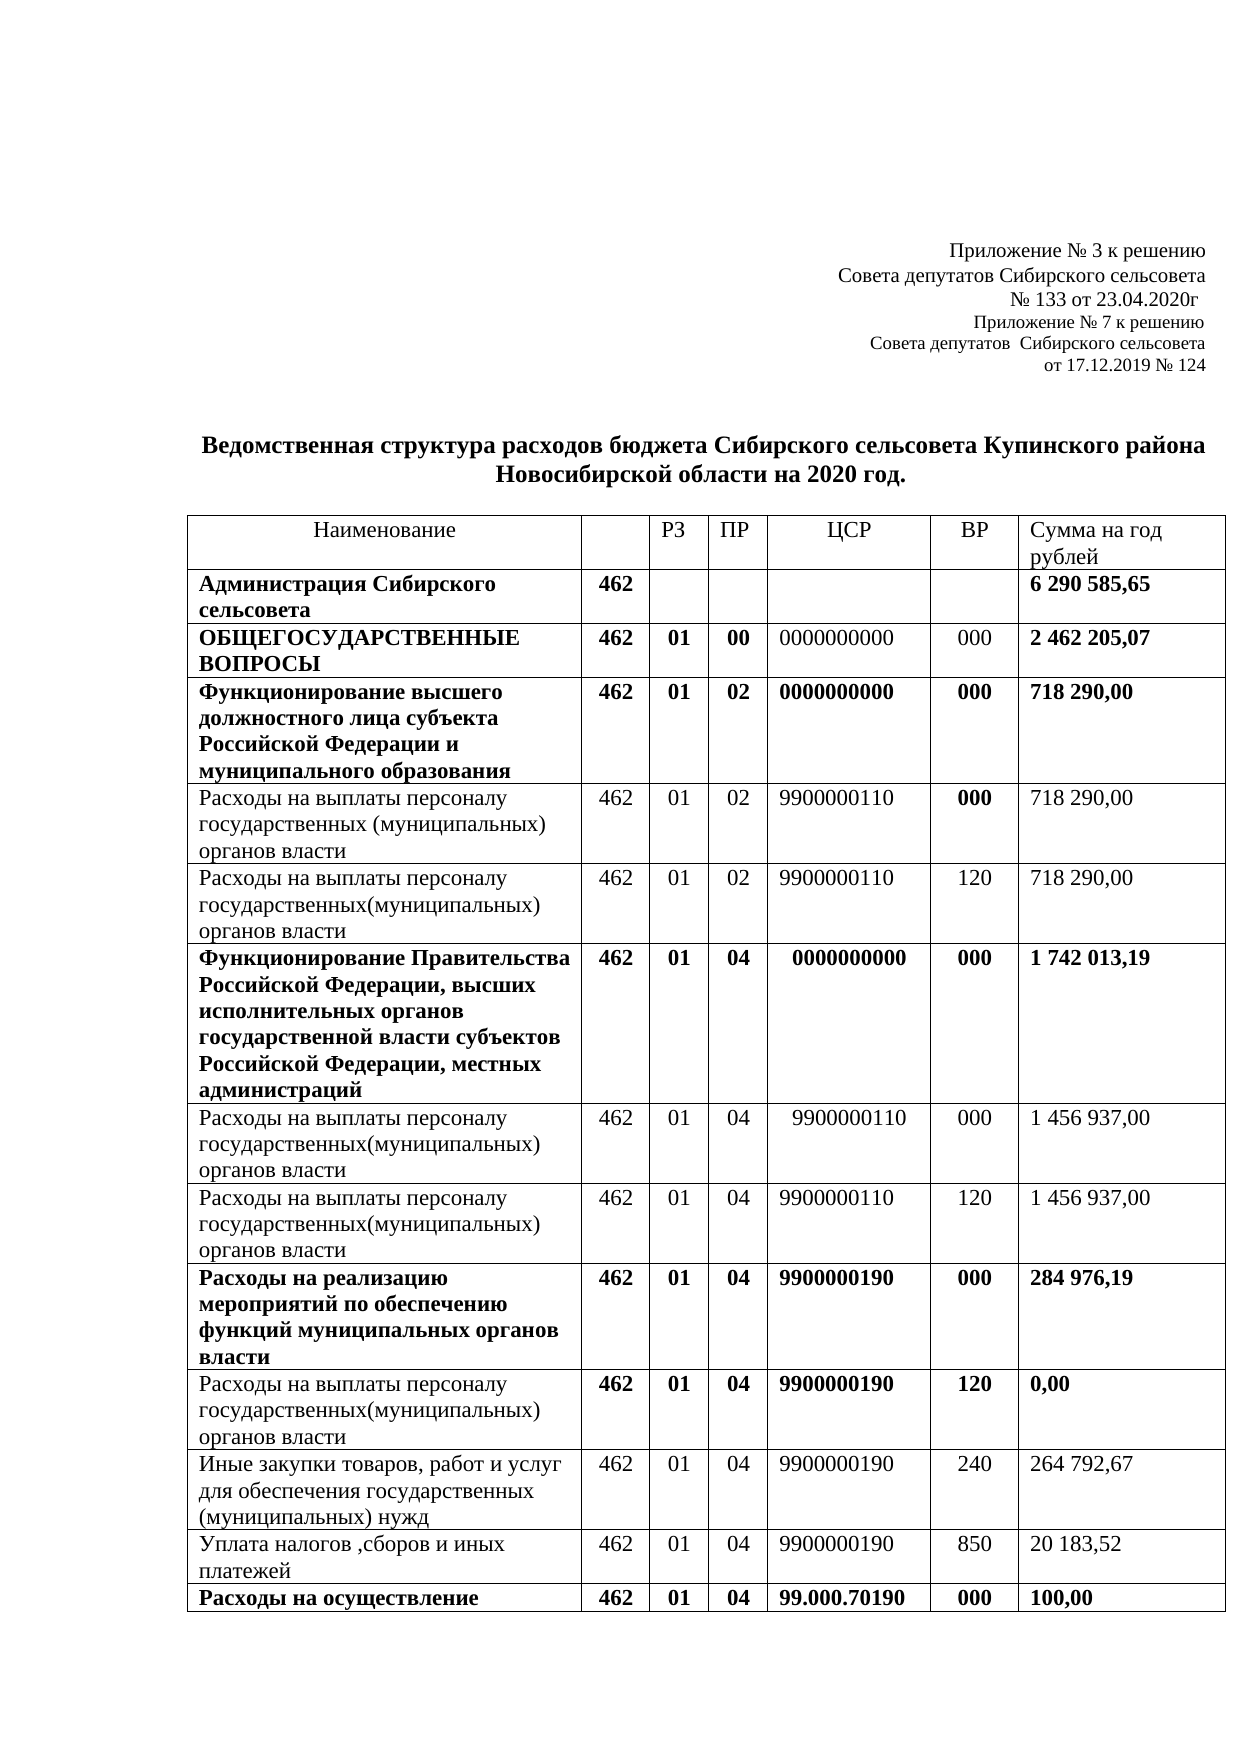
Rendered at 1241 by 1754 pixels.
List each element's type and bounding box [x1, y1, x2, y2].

table_header [176, 118, 1226, 1612]
